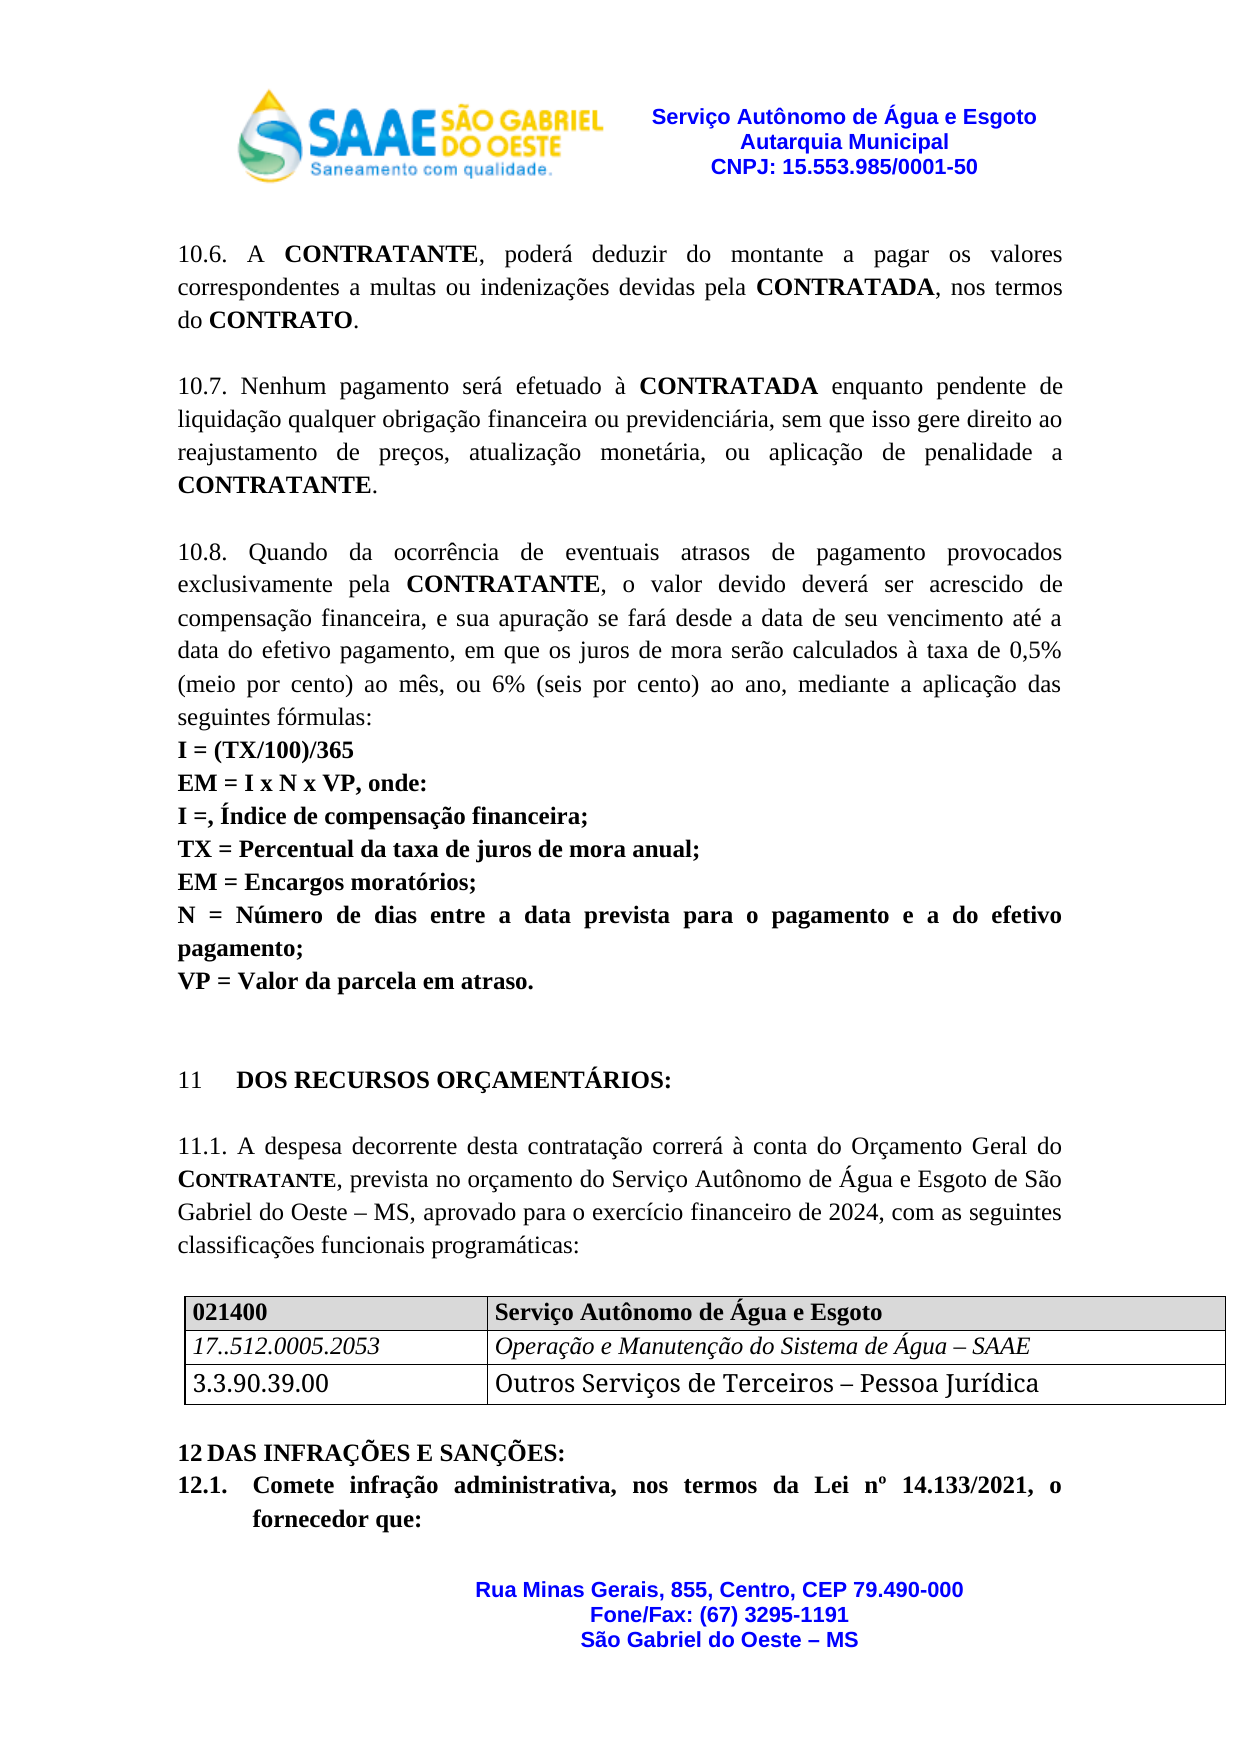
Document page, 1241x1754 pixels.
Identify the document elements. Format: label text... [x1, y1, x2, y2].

table_header 021400 [186, 1297, 487, 1330]
list N = Número de dias entre a data prevista para o pagamento e a do efetivo pagamento; [177, 900, 1063, 962]
text 10.6. A CONTRATANTE, poderá deduzir do montante a pagar os valores correspondentes a multas ou indenizações devidas pela CONTRATADA, nos termos do CONTRATO. [177, 239, 1063, 334]
picture [229, 80, 614, 188]
list DOS RECURSOS ORÇAMENTÁRIOS: [177, 1065, 1063, 1094]
list EM = I x N x VP, onde: [177, 768, 1063, 796]
list Comete infração administrativa, nos termos da Lei nº 14.133/2021, o fornecedor que: [177, 1471, 1063, 1532]
table_cell Outros Serviços de Terceiros – Pessoa Jurídica [488, 1365, 1225, 1403]
list DAS INFRAÇÕES E SANÇÕES: [177, 1438, 1063, 1466]
list I =, Índice de compensação financeira; [177, 801, 1063, 829]
list VP = Valor da parcela em atraso. [177, 966, 1063, 994]
text 11.1. A despesa decorrente desta contratação correrá à conta do Orçamento Geral do Contratante, prevista no orçamento do Serviço Autônomo de Água e Esgoto de São Gabriel do Oeste – MS, aprovado para o exercício financeiro de 2024, com as seguintes classificações funcionais programáticas: [177, 1131, 1063, 1259]
table_header Serviço Autônomo de Água e Esgoto [488, 1297, 1225, 1330]
text 10.7. Nenhum pagamento será efetuado à CONTRATADA enquanto pendente de liquidação qualquer obrigação financeira ou previdenciária, sem que isso gere direito ao reajustamento de preços, atualização monetária, ou aplicação de penalidade a CONTRATANTE. [177, 371, 1063, 499]
list EM = Encargos moratórios; [177, 867, 1063, 896]
text 10.8. Quando da ocorrência de eventuais atrasos de pagamento provocados exclusivamente pela CONTRATANTE, o valor devido deverá ser acrescido de compensação financeira, e sua apuração se fará desde a data de seu vencimento até a data do efetivo pagamento, em que os juros de mora serão calculados à taxa de 0,5% (meio por cento) ao mês, ou 6% (seis por cento) ao ano, mediante a aplicação das seguintes fórmulas: [177, 537, 1063, 730]
list I = (TX/100)/365 [177, 735, 1063, 763]
table_cell 17..512.0005.2053 [186, 1331, 487, 1364]
table_cell 3.3.90.39.00 [186, 1365, 487, 1403]
table_cell Operação e Manutenção do Sistema de Água – SAAE [488, 1331, 1225, 1364]
list TX = Percentual da taxa de juros de mora anual; [177, 834, 1063, 862]
